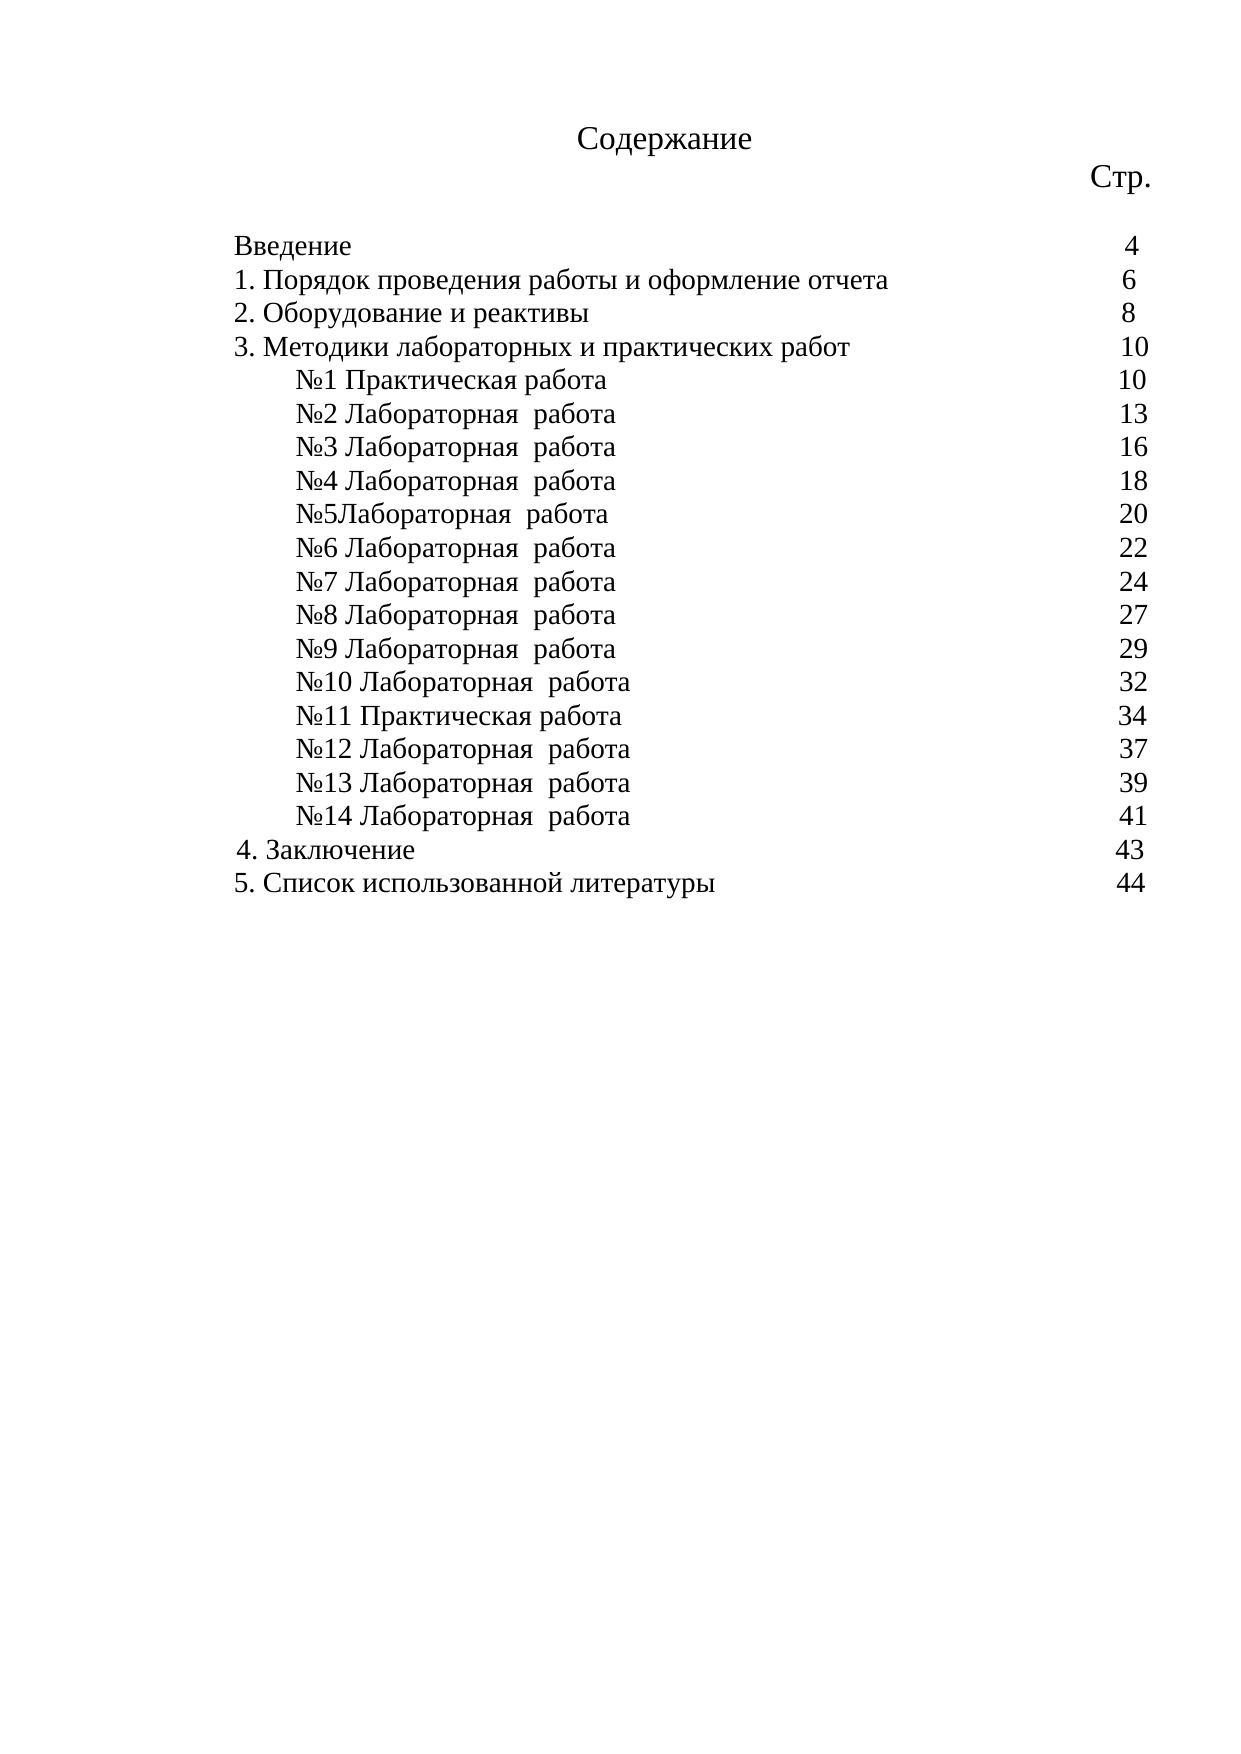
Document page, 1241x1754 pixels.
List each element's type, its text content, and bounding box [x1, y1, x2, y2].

text №12 Лабораторная работа 37 [295, 731, 1152, 765]
text №4 Лабораторная работа 18 [295, 463, 1152, 497]
text Стр. [177, 156, 1152, 195]
text №5Лабораторная работа 20 [295, 497, 1152, 530]
text №1 Практическая работа 10 [281, 362, 1152, 396]
text Содержание [177, 118, 1152, 156]
text №2 Лабораторная работа 13 [295, 396, 1152, 429]
text №14 Лабораторная работа 41 [295, 798, 1152, 832]
text 5. Список использованной литературы 44 [233, 866, 1152, 899]
text №10 Лабораторная работа 32 [295, 664, 1152, 698]
text №9 Лабораторная работа 29 [295, 631, 1152, 664]
text 2. Оборудование и реактивы 8 [233, 295, 1152, 329]
text №7 Лабораторная работа 24 [295, 564, 1152, 597]
text 4. Заключение 43 [236, 832, 1152, 866]
text 1. Порядок проведения работы и оформление отчета 6 [233, 262, 1152, 295]
text №6 Лабораторная работа 22 [295, 530, 1152, 564]
text №13 Лабораторная работа 39 [295, 765, 1152, 798]
text Введение 4 [233, 228, 1152, 262]
text №11 Практическая работа 34 [295, 698, 1152, 731]
text №3 Лабораторная работа 16 [295, 429, 1152, 463]
text 3. Методики лабораторных и практических работ 10 [233, 329, 1152, 362]
text №8 Лабораторная работа 27 [295, 597, 1152, 631]
